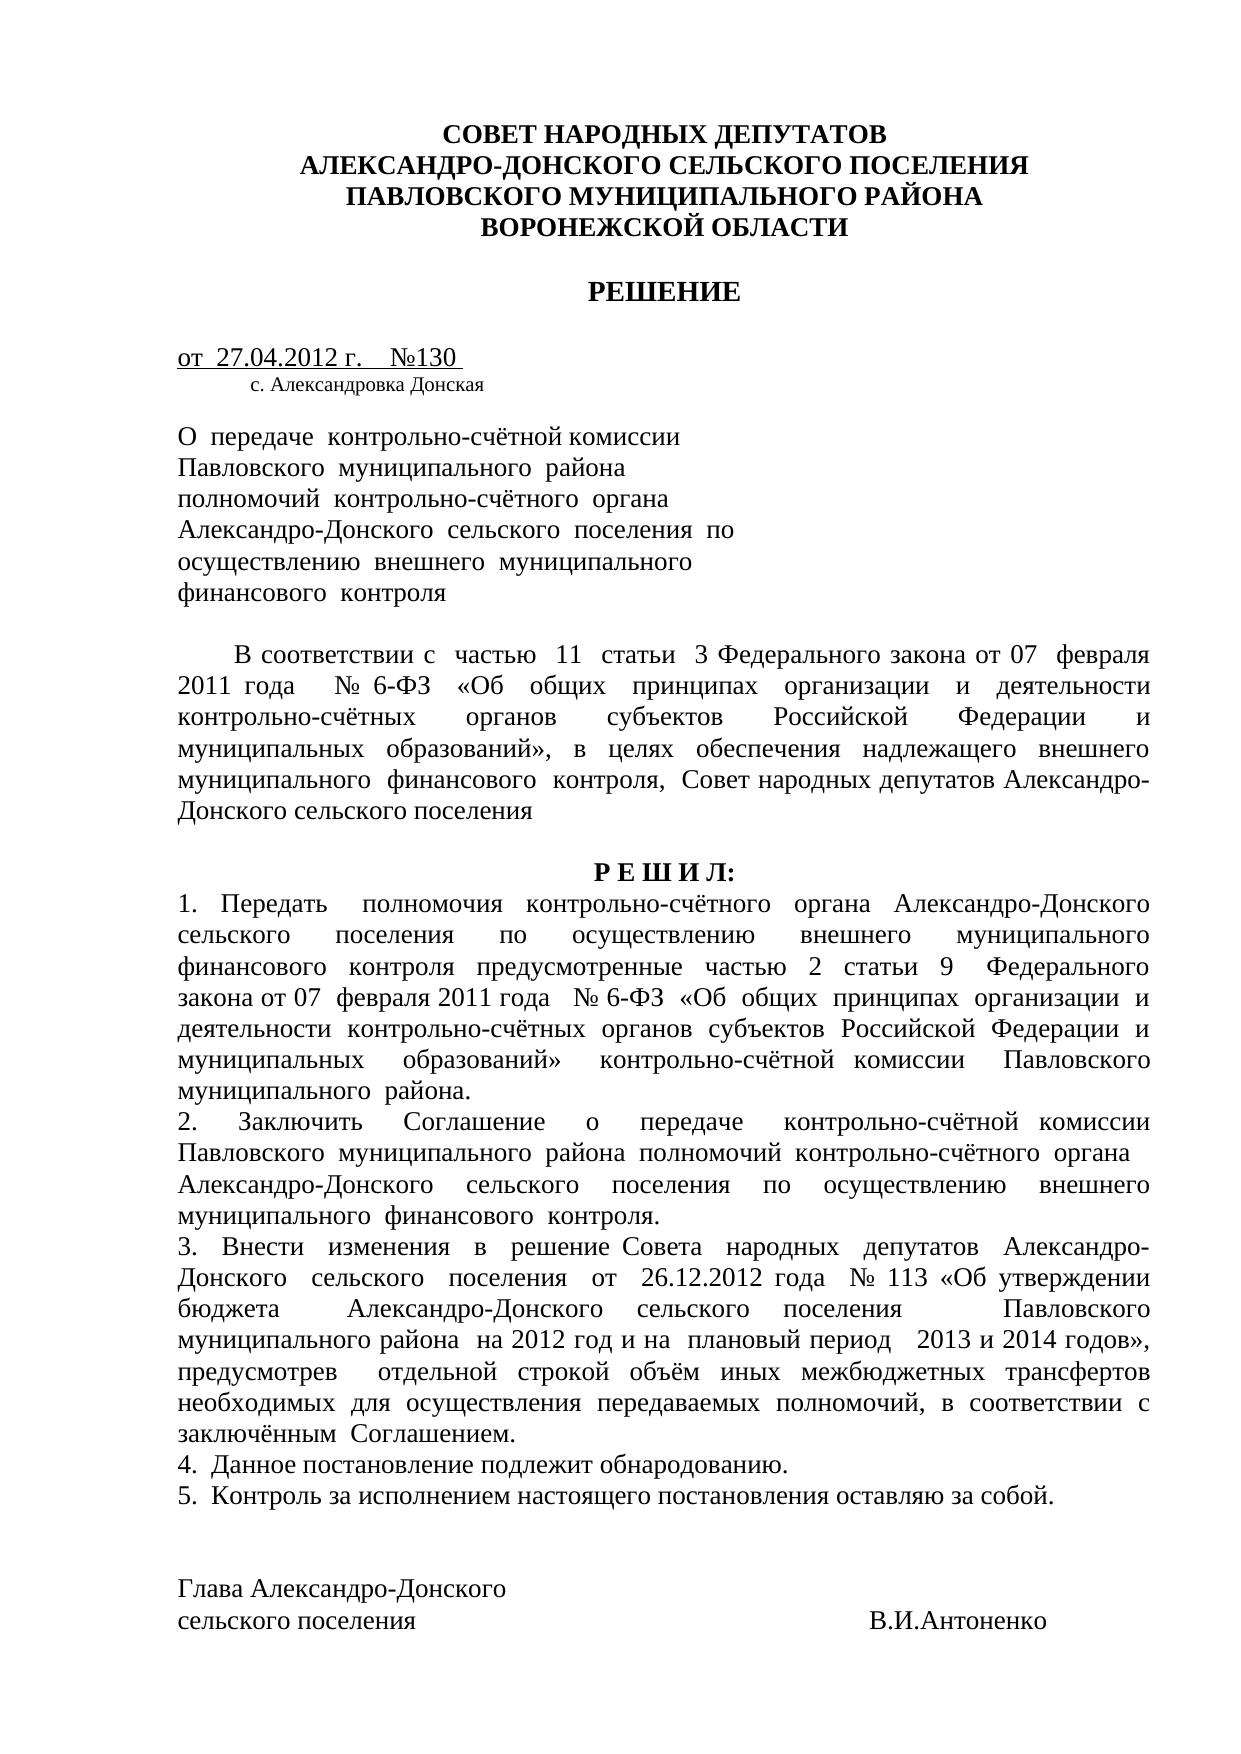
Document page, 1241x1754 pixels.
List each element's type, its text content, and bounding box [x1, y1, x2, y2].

text Павловского муниципального района [177, 451, 1152, 482]
text финансового контроля [177, 576, 1152, 607]
text 3. Внести изменения в решение Совета народных депутатов Александро-Донского сельского поселения от 26.12.2012 года № 113 «Об утверждении бюджета Александро-Донского сельского поселения Павловского муниципального района на 2012 год и на плановый период 2013 и 2014 годов», предусмотрев отдельной строкой объём иных межбюджетных трансфертов необходимых для осуществления передаваемых полномочий, в соответствии с заключённым Соглашением. [177, 1230, 1152, 1448]
text 1. Передать полномочия контрольно-счётного органа Александро-Донского сельского поселения по осуществлению внешнего муниципального финансового контроля предусмотренные частью 2 статьи 9 Федерального закона от 07 февраля 2011 года № 6-ФЗ «Об общих принципах организации и деятельности контрольно-счётных органов субъектов Российской Федерации и муниципальных образований» контрольно-счётной комиссии Павловского муниципального района. [177, 887, 1152, 1105]
text 2. Заключить Соглашение о передаче контрольно-счётной комиссии Павловского муниципального района полномочий контрольно-счётного органа [177, 1105, 1152, 1168]
text Р Е Ш И Л: [177, 856, 1152, 887]
text с. Александровка Донская [177, 372, 1152, 396]
text сельского поселения В.И.Антоненко [177, 1604, 1152, 1635]
text Александро-Донского сельского поселения по осуществлению внешнего муниципального финансового контроля. [177, 1168, 1152, 1230]
text РЕШЕНИЕ [177, 274, 1152, 307]
text О передаче контрольно-счётной комиссии [177, 420, 1152, 451]
text осуществлению внешнего муниципального [177, 545, 1152, 576]
text Глава Александро-Донского [177, 1573, 1152, 1604]
text ВОРОНЕЖСКОЙ ОБЛАСТИ [177, 212, 1152, 243]
text Александро-Донского сельского поселения по [177, 514, 1152, 545]
text СОВЕТ НАРОДНЫХ ДЕПУТАТОВ [177, 118, 1152, 149]
text 4. Данное постановление подлежит обнародованию. [177, 1448, 1152, 1479]
text АЛЕКСАНДРО-ДОНСКОГО СЕЛЬСКОГО ПОСЕЛЕНИЯ [177, 149, 1152, 180]
text В соответствии с частью 11 статьи 3 Федерального закона от 07 февраля 2011 года № 6-ФЗ «Об общих принципах организации и деятельности контрольно-счётных органов субъектов Российской Федерации и муниципальных образований», в целях обеспечения надлежащего внешнего муниципального финансового контроля, Совет народных депутатов Александро-Донского сельского поселения [177, 638, 1152, 825]
text от 27.04.2012 г. №130 [177, 341, 1152, 372]
text 5. Контроль за исполнением настоящего постановления оставляю за собой. [177, 1479, 1152, 1510]
text полномочий контрольно-счётного органа [177, 482, 1152, 514]
text ПАВЛОВСКОГО МУНИЦИПАЛЬНОГО РАЙОНА [177, 180, 1152, 212]
